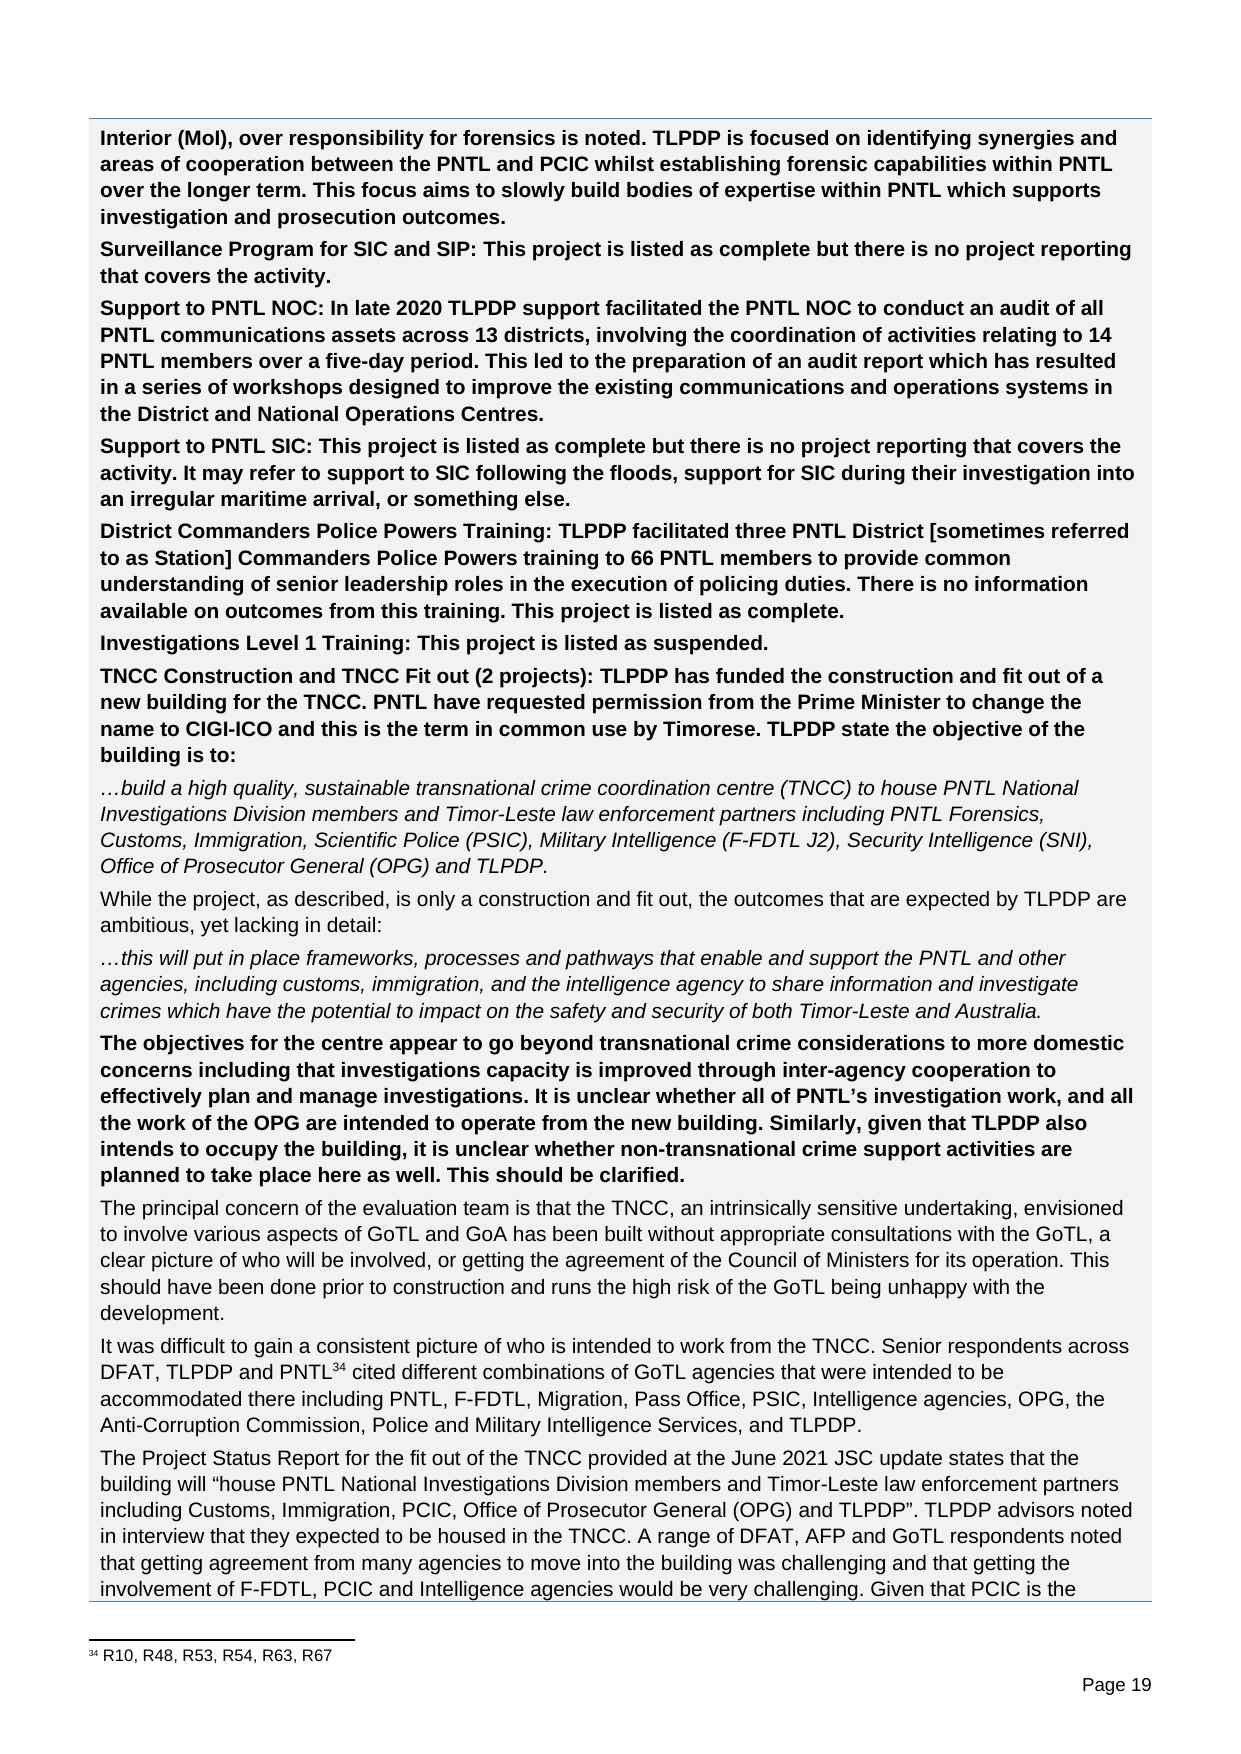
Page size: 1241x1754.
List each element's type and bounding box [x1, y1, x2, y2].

table_cell [89, 119, 1152, 1601]
